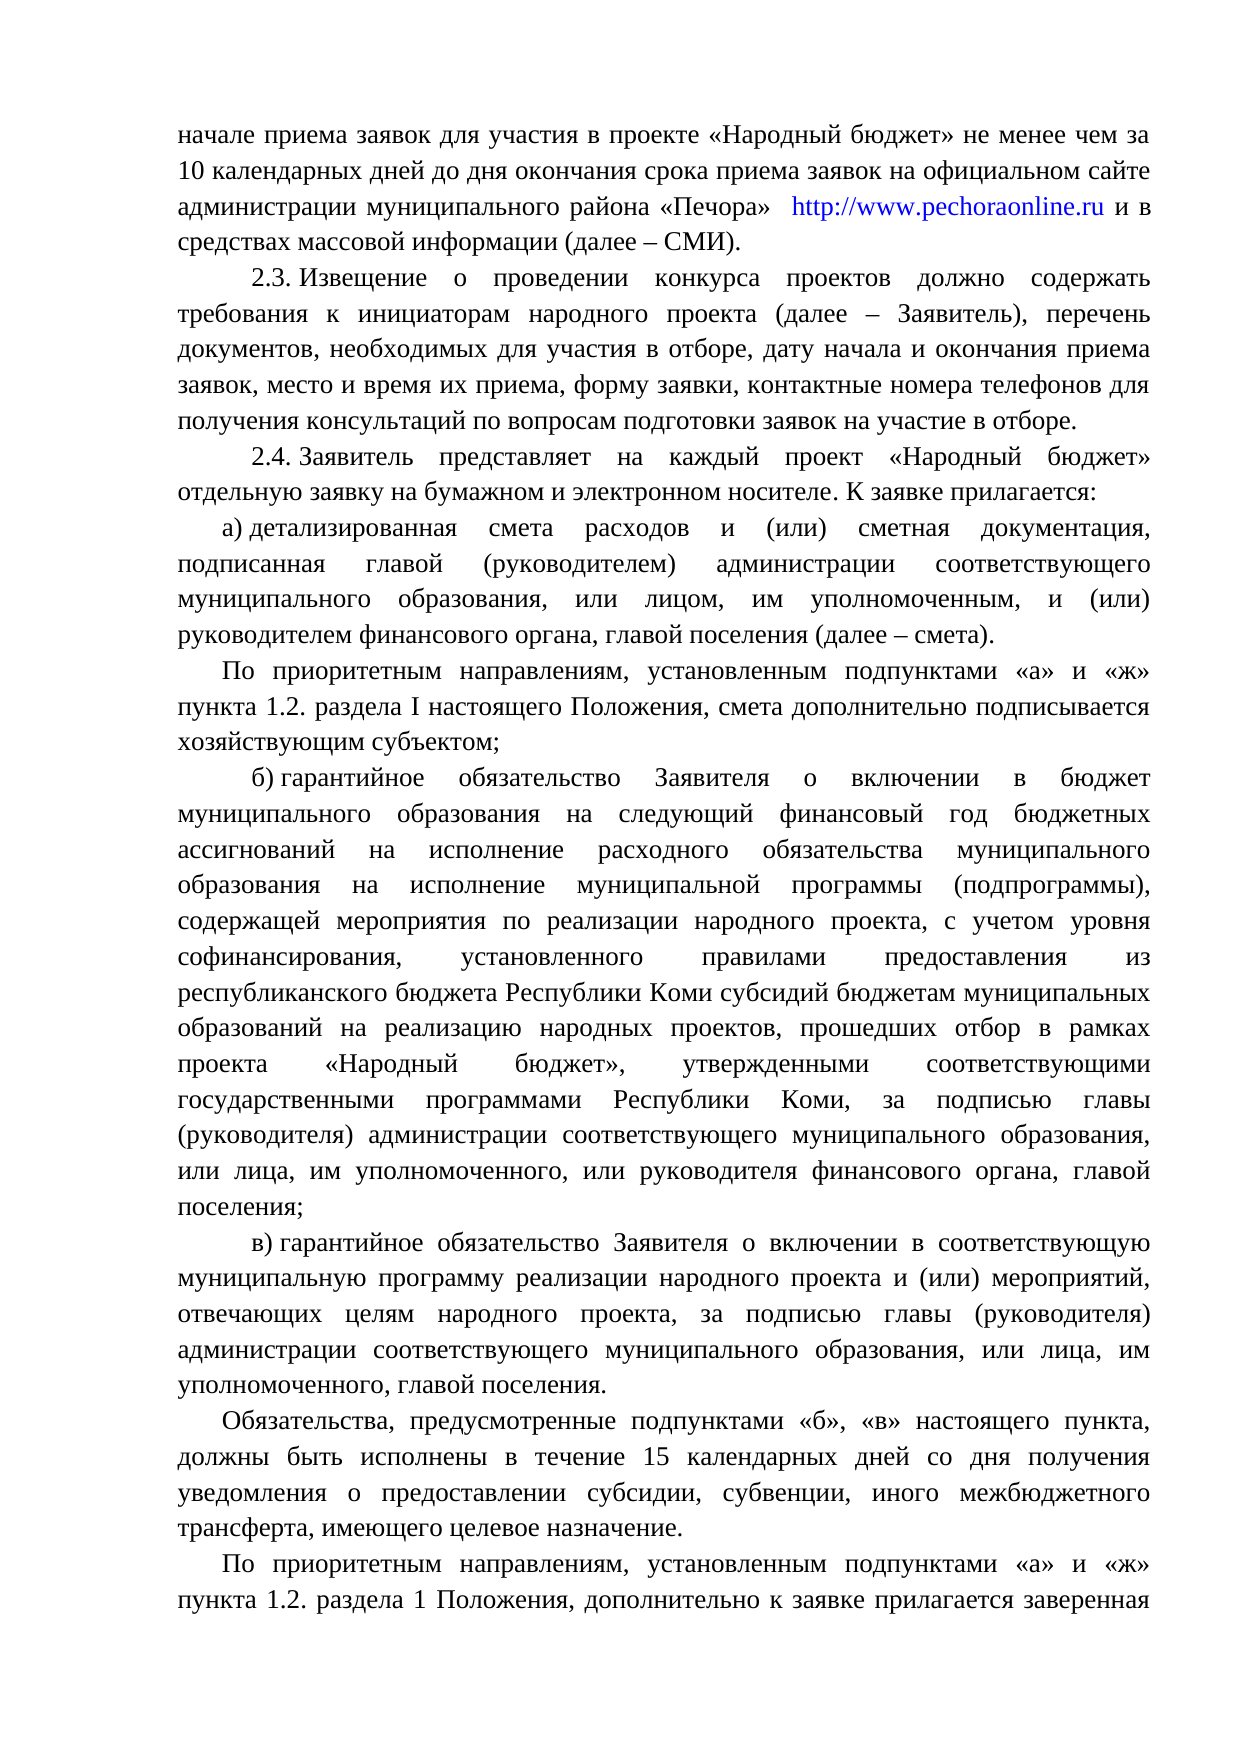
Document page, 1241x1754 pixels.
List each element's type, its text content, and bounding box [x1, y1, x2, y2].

list Заявитель представляет на каждый проект «Народный бюджет» отдельную заявку на бумажном и электронном носителе. К заявке прилагается: [177, 440, 1152, 507]
text По приоритетным направлениям, установленным подпунктами «а» и «ж» пункта 1.2. раздела I настоящего Положения, смета дополнительно подписывается хозяйствующим субъектом; [177, 654, 1152, 757]
list гарантийное обязательство Заявителя о включении в соответствующую муниципальную программу реализации народного проекта и (или) мероприятий, отвечающих целям народного проекта, за подписью главы (руководителя) администрации соответствующего муниципального образования, или лица, им уполномоченного, главой поселения. [177, 1226, 1152, 1400]
list Извещение о проведении конкурса проектов должно содержать требования к инициаторам народного проекта (далее – Заявитель), перечень документов, необходимых для участия в отборе, дату начала и окончания приема заявок, место и время их приема, форму заявки, контактные номера телефонов для получения консультаций по вопросам подготовки заявок на участие в отборе. [177, 261, 1152, 435]
list Обязательства, предусмотренные подпунктами «б», «в» настоящего пункта, должны быть исполнены в течение 15 календарных дней со дня получения уведомления о предоставлении субсидии, субвенции, иного межбюджетного трансферта, имеющего целевое назначение. [177, 1404, 1152, 1543]
list гарантийное обязательство Заявителя о включении в бюджет муниципального образования на следующий финансовый год бюджетных ассигнований на исполнение расходного обязательства муниципального образования на исполнение муниципальной программы (подпрограммы), содержащей мероприятия по реализации народного проекта, с учетом уровня софинансирования, установленного правилами предоставления из республиканского бюджета Республики Коми субсидий бюджетам муниципальных образований на реализацию народных проектов, прошедших отбор в рамках проекта «Народный бюджет», утвержденными соответствующими государственными программами Республики Коми, за подписью главы (руководителя) администрации соответствующего муниципального образования, или лица, им уполномоченного, или руководителя финансового органа, главой поселения; [177, 761, 1152, 1221]
list детализированная смета расходов и (или) сметная документация, подписанная главой (руководителем) администрации соответствующего муниципального образования, или лицом, им уполномоченным, и (или) руководителем финансового органа, главой поселения (далее – смета). [177, 511, 1152, 649]
